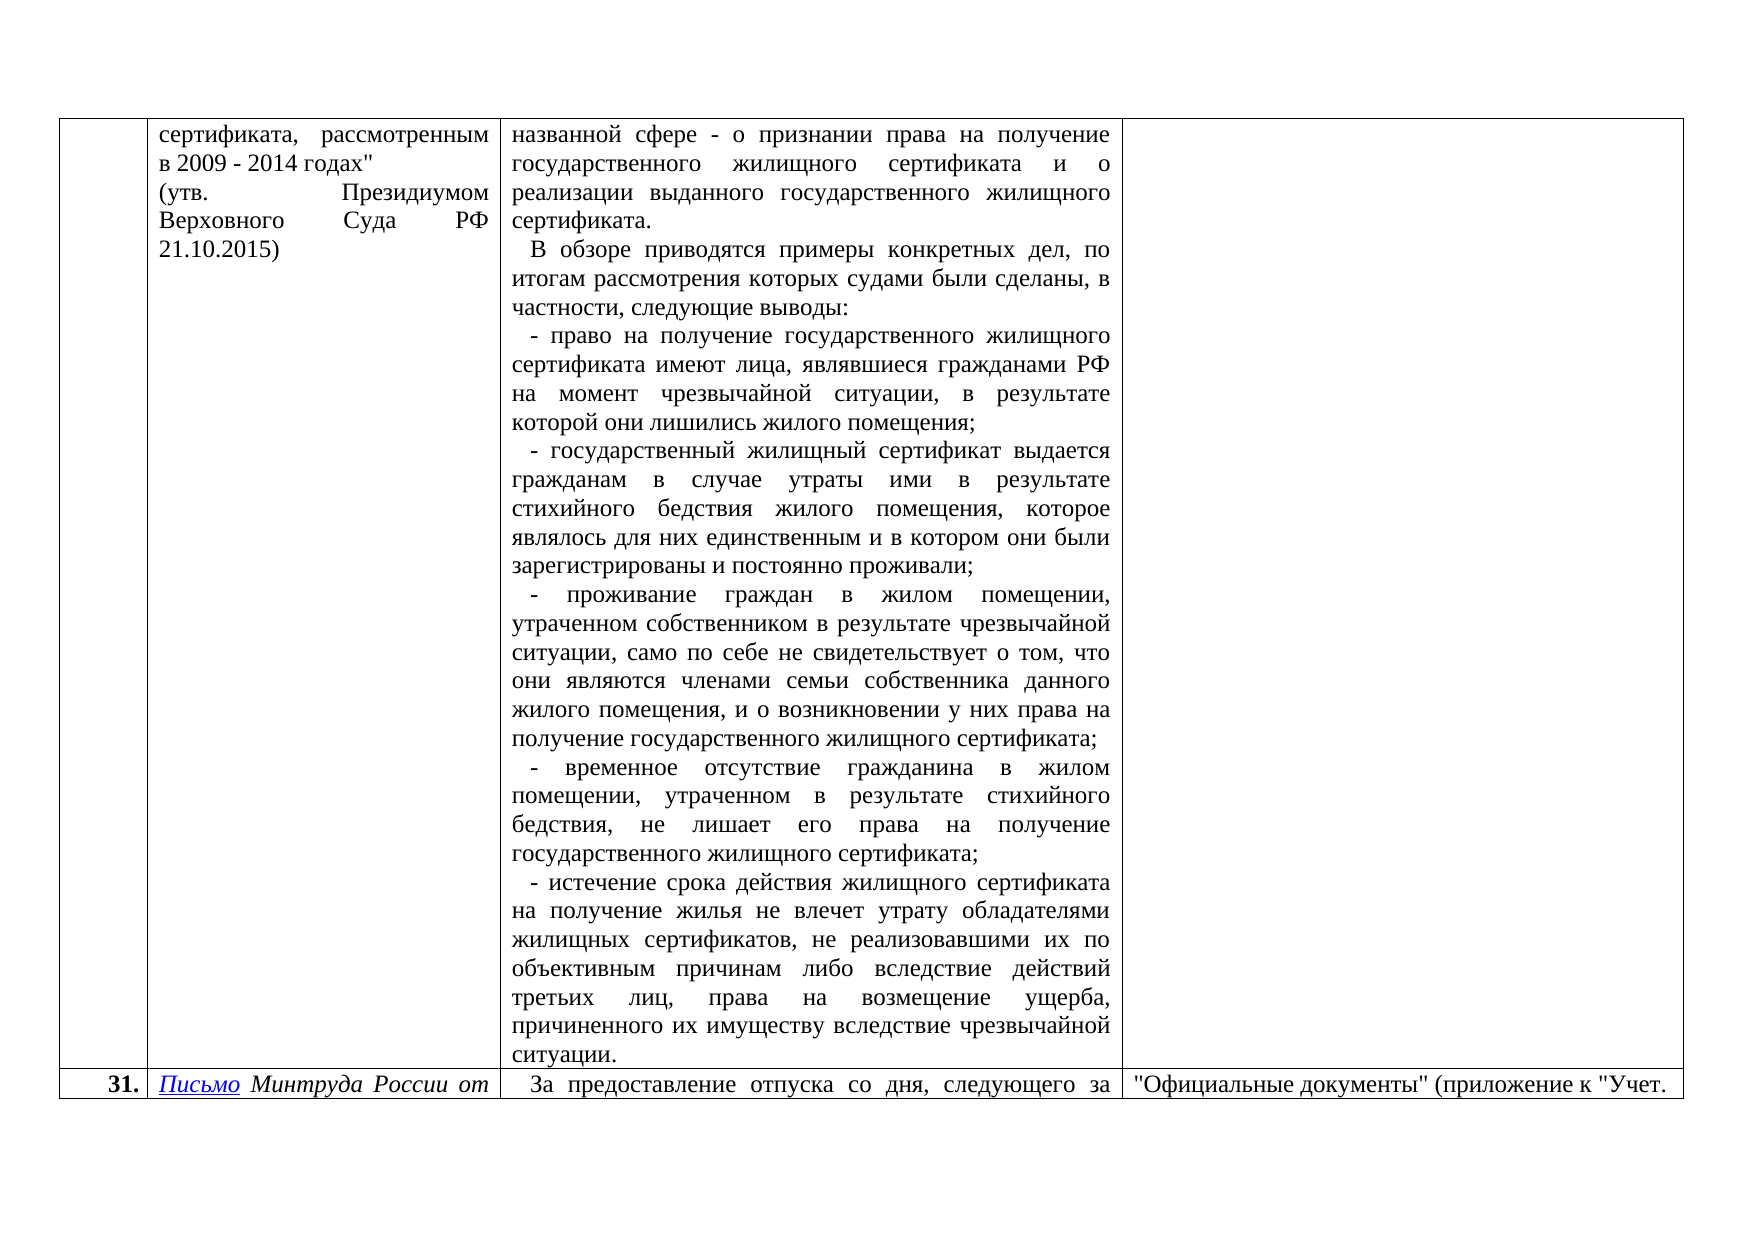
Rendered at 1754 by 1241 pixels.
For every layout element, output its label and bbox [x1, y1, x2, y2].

table_cell [1123, 1069, 1683, 1098]
table_cell [60, 1069, 147, 1098]
table_cell [148, 1069, 500, 1098]
table_cell [501, 1069, 1122, 1098]
table_cell [60, 119, 147, 1068]
table_cell [501, 119, 1122, 1068]
table_cell [1123, 119, 1683, 1068]
table_cell [148, 119, 500, 1068]
